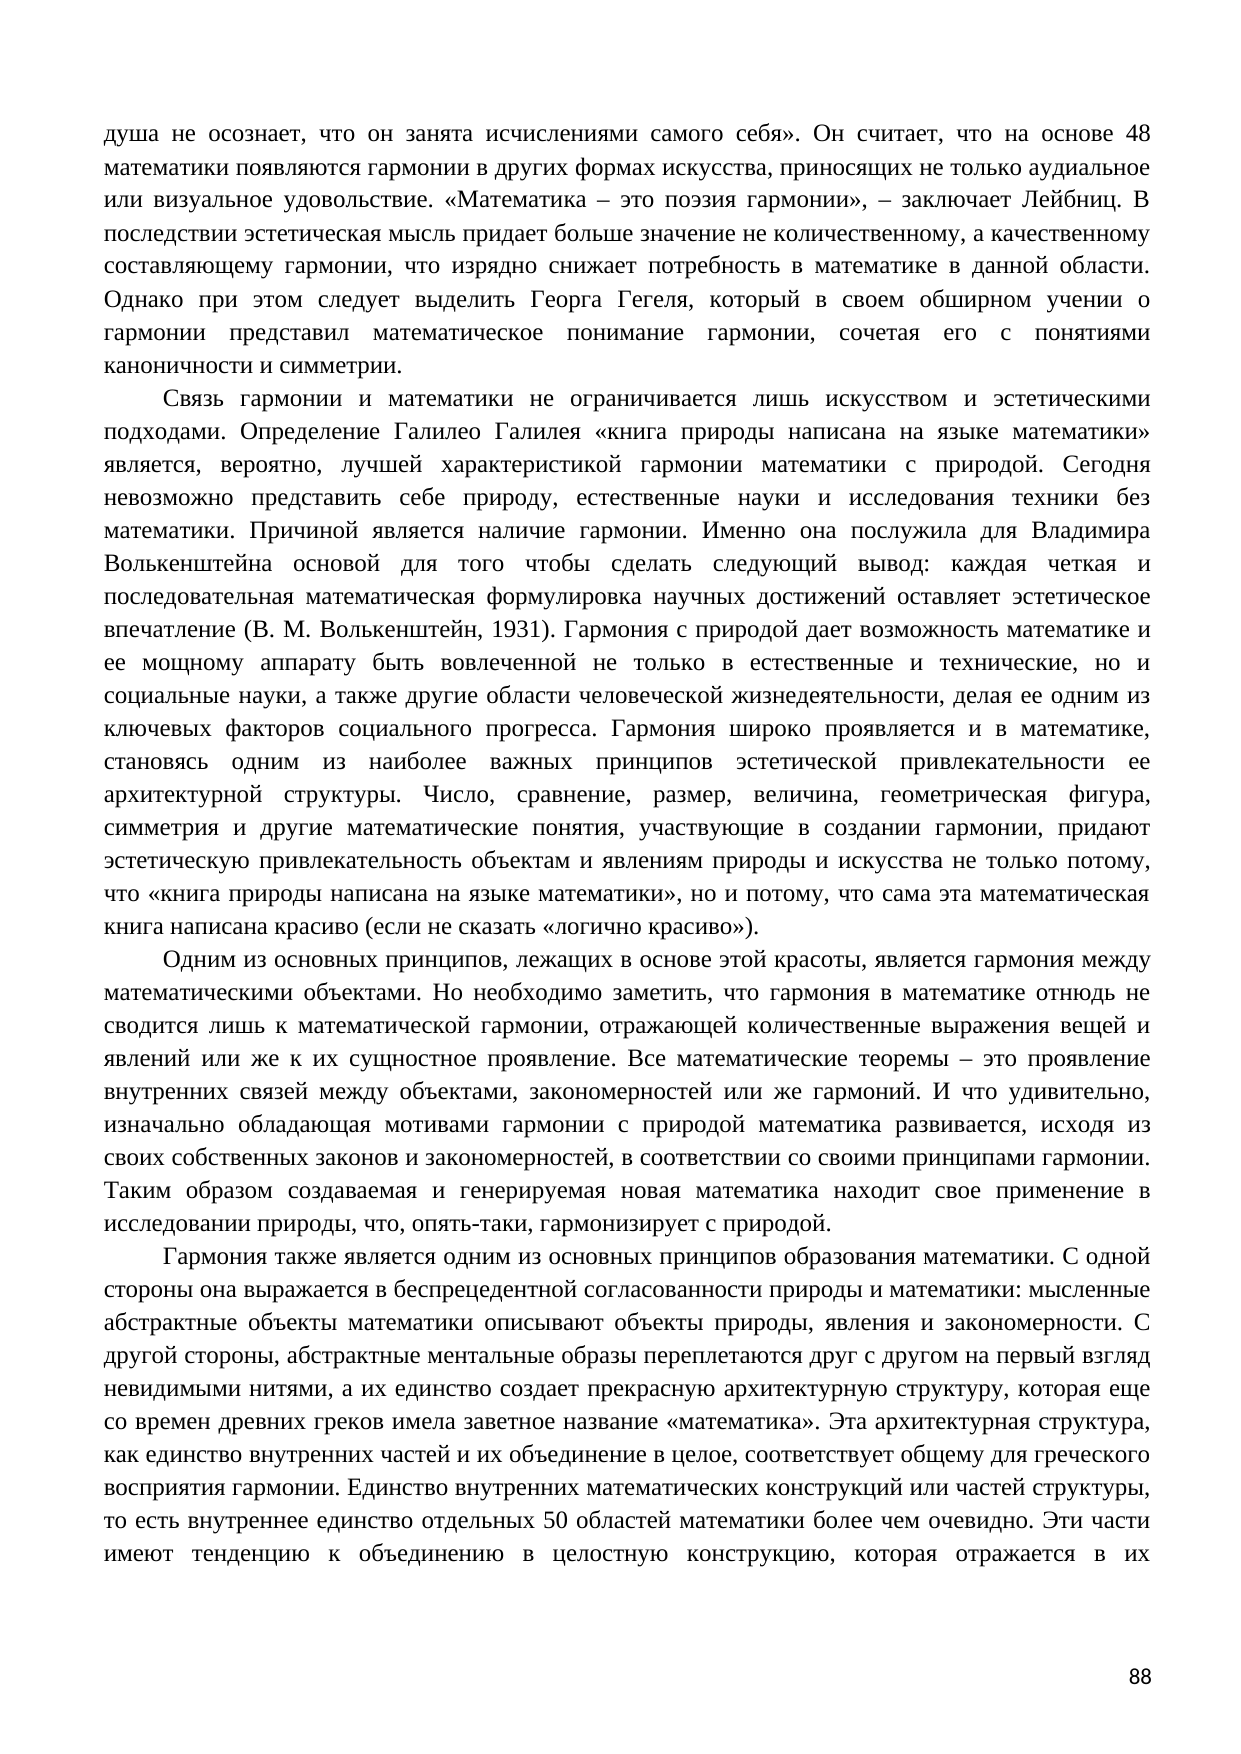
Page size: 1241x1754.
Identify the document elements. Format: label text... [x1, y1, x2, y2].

text Связь гармонии и математики не ограничивается лишь искусством и эстетическими подходами. Определение Галилео Галилея «книга природы написана на языке математики» является, вероятно, лучшей характеристикой гармонии математики с природой. Сегодня невозможно представить себе природу, естественные науки и исследования техники без математики. Причиной является наличие гармонии. Именно она послужила для Владимира Волькенштейна основой для того чтобы сделать следующий вывод: каждая четкая и последовательная математическая формулировка научных достижений оставляет эстетическое впечатление (В. М. Волькенштейн, 1931). Гармония с природой дает возможность математике и ее мощному аппарату быть вовлеченной не только в естественные и технические, но и социальные науки, а также другие области человеческой жизнедеятельности, делая ее одним из ключевых факторов социального прогресса. Гармония широко проявляется и в математике, становясь одним из наиболее важных принципов эстетической привлекательности ее архитектурной структуры. Число, сравнение, размер, величина, геометрическая фигура, симметрия и другие математические понятия, участвующие в создании гармонии, придают эстетическую привлекательность объектам и явлениям природы и искусства не только потому, что «книга природы написана на языке математики», но и потому, что сама эта математическая книга написана красиво (если не сказать «логично красиво»). [103, 383, 1152, 940]
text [103, 1241, 1152, 1567]
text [103, 118, 1152, 378]
text Одним из основных принципов, лежащих в основе этой красоты, является гармония между математическими объектами. Но необходимо заметить, что гармония в математике отнюдь не сводится лишь к математической гармонии, отражающей количественные выражения вещей и явлений или же к их сущностное проявление. Все математические теоремы – это проявление внутренних связей между объектами, закономерностей или же гармоний. И что удивительно, изначально обладающая мотивами гармонии с природой математика развивается, исходя из своих собственных законов и закономерностей, в соответствии со своими принципами гармонии. Таким образом создаваемая и генерируемая новая математика находит свое применение в исследовании природы, что, опять-таки, гармонизирует с природой. [103, 944, 1152, 1237]
